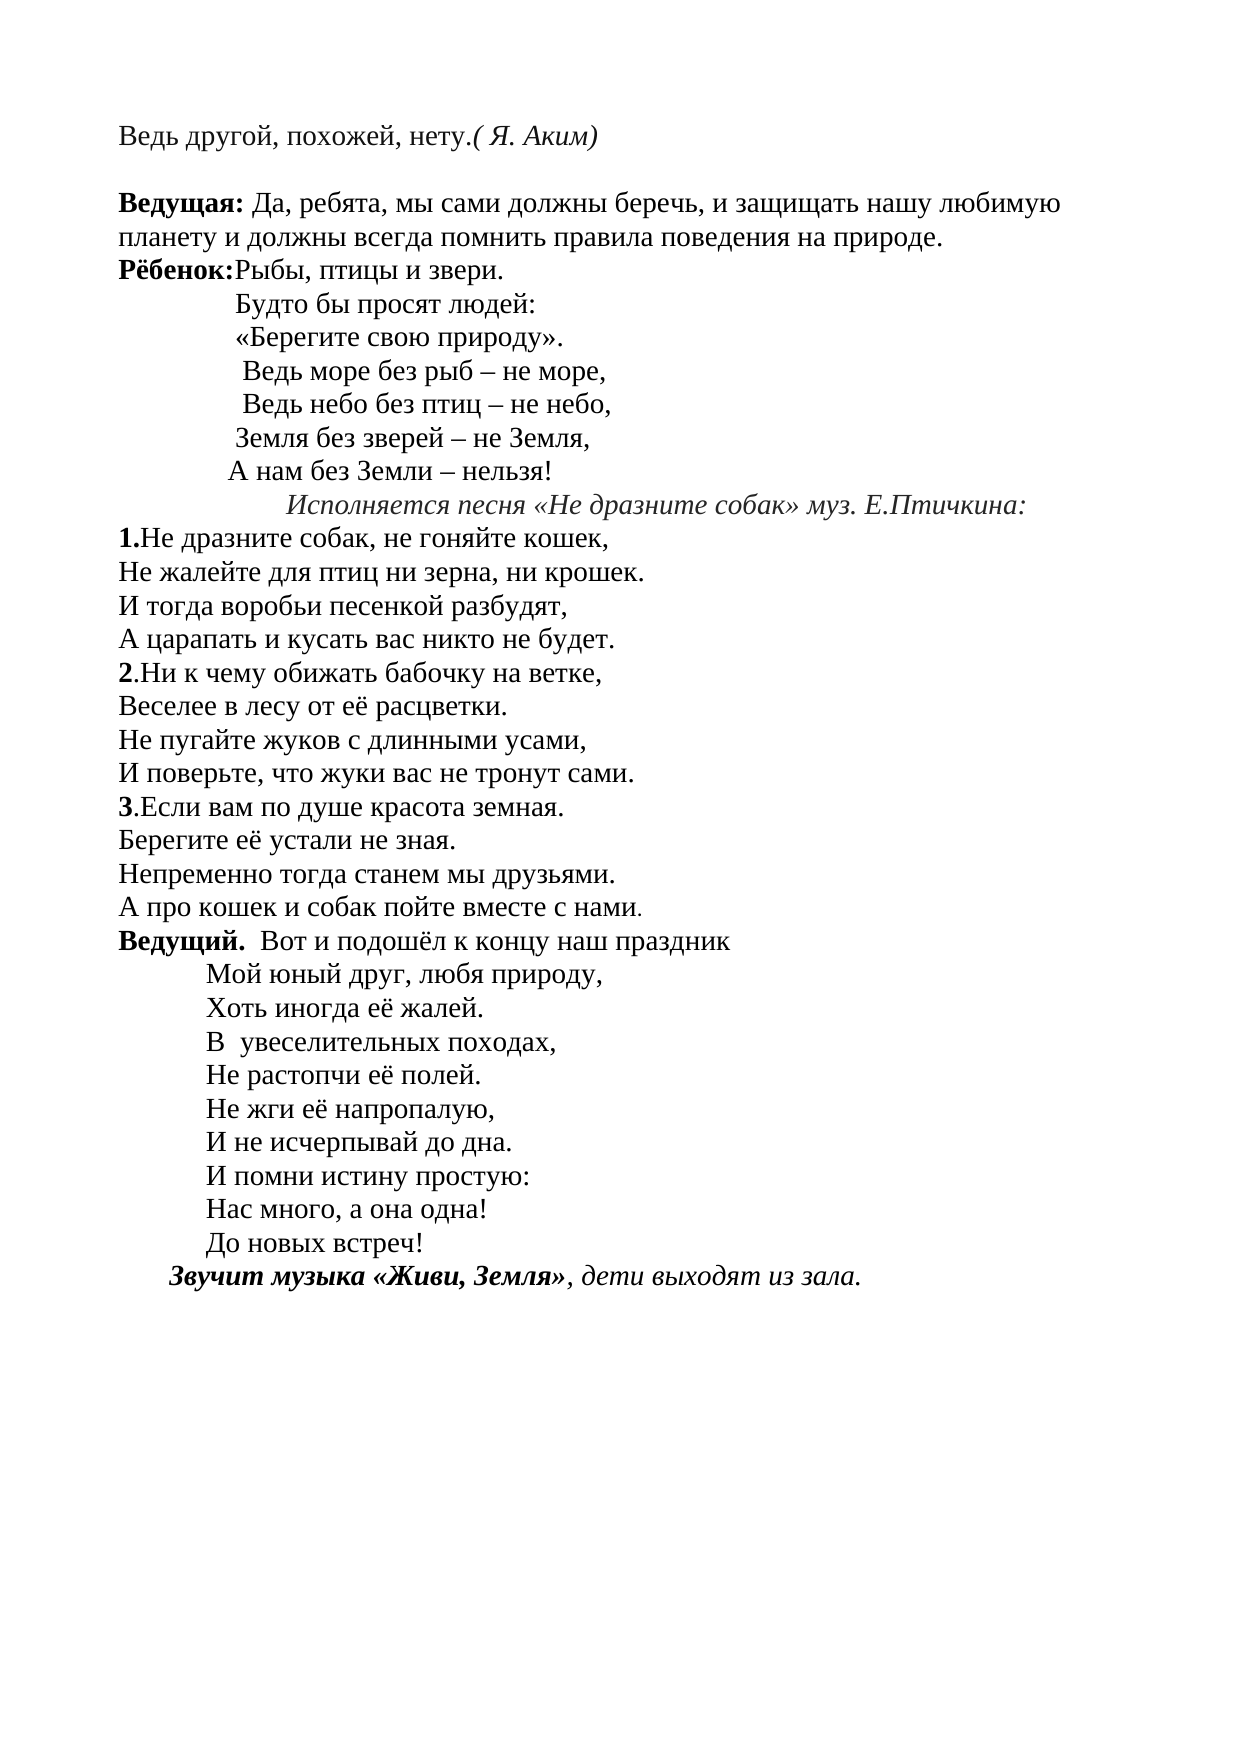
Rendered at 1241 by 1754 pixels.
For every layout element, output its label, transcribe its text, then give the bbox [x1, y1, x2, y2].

text Хоть иногда её жалей. [118, 990, 1152, 1024]
text В увеселительных походах, [118, 1024, 1152, 1057]
text И помни истину простую: [118, 1158, 1152, 1191]
text Непременно тогда станем мы друзьями. [118, 856, 1152, 889]
text Ведущий. Вот и подошёл к концу наш праздник [118, 923, 1152, 957]
text 3.Если вам по душе красота земная. [118, 789, 1152, 822]
text Нас много, а она одна! [118, 1191, 1152, 1225]
text Не жги её напропалую, [118, 1091, 1152, 1124]
text Не растопчи её полей. [118, 1057, 1152, 1091]
text И поверьте, что жуки вас не тронут сами. [118, 755, 1152, 789]
text 2.Ни к чему обижать бабочку на ветке, [118, 655, 1152, 688]
text Берегите её устали не зная. [118, 822, 1152, 856]
text Веселее в лесу от её расцветки. [118, 688, 1152, 722]
text Исполняется песня «Не дразните собак» муз. Е.Птичкина: [118, 487, 1152, 521]
text Не жалейте для птиц ни зерна, ни крошек. [118, 554, 1152, 588]
text Ведущая: Да, ребята, мы сами должны беречь, и защищать нашу любимую планету и должны всегда помнить правила поведения на природе. [118, 185, 1152, 252]
text Не пугайте жуков с длинными усами, [118, 722, 1152, 755]
text И не исчерпывай до дна. [118, 1124, 1152, 1158]
text 1.Не дразните собак, не гоняйте кошек, [118, 521, 1152, 554]
text Ведь другой, похожей, нету.( Я. Аким) [118, 118, 1152, 152]
text А про кошек и собак пойте вместе с нами. [118, 889, 1152, 923]
text Рёбенок:Рыбы, птицы и звери. Будто бы просят людей: «Берегите свою природу». Ведь море без рыб – не море, Ведь небо без птиц – не небо, Земля без зверей – не Земля, А нам без Земли – нельзя! [118, 252, 1152, 487]
text Мой юный друг, любя природу, [118, 957, 1152, 990]
text До новых встреч! [118, 1225, 1152, 1258]
text Звучит музыка «Живи, Земля», дети выходят из зала. [118, 1258, 1152, 1292]
text И тогда воробьи песенкой разбудят, [118, 588, 1152, 621]
text А царапать и кусать вас никто не будет. [118, 621, 1152, 655]
